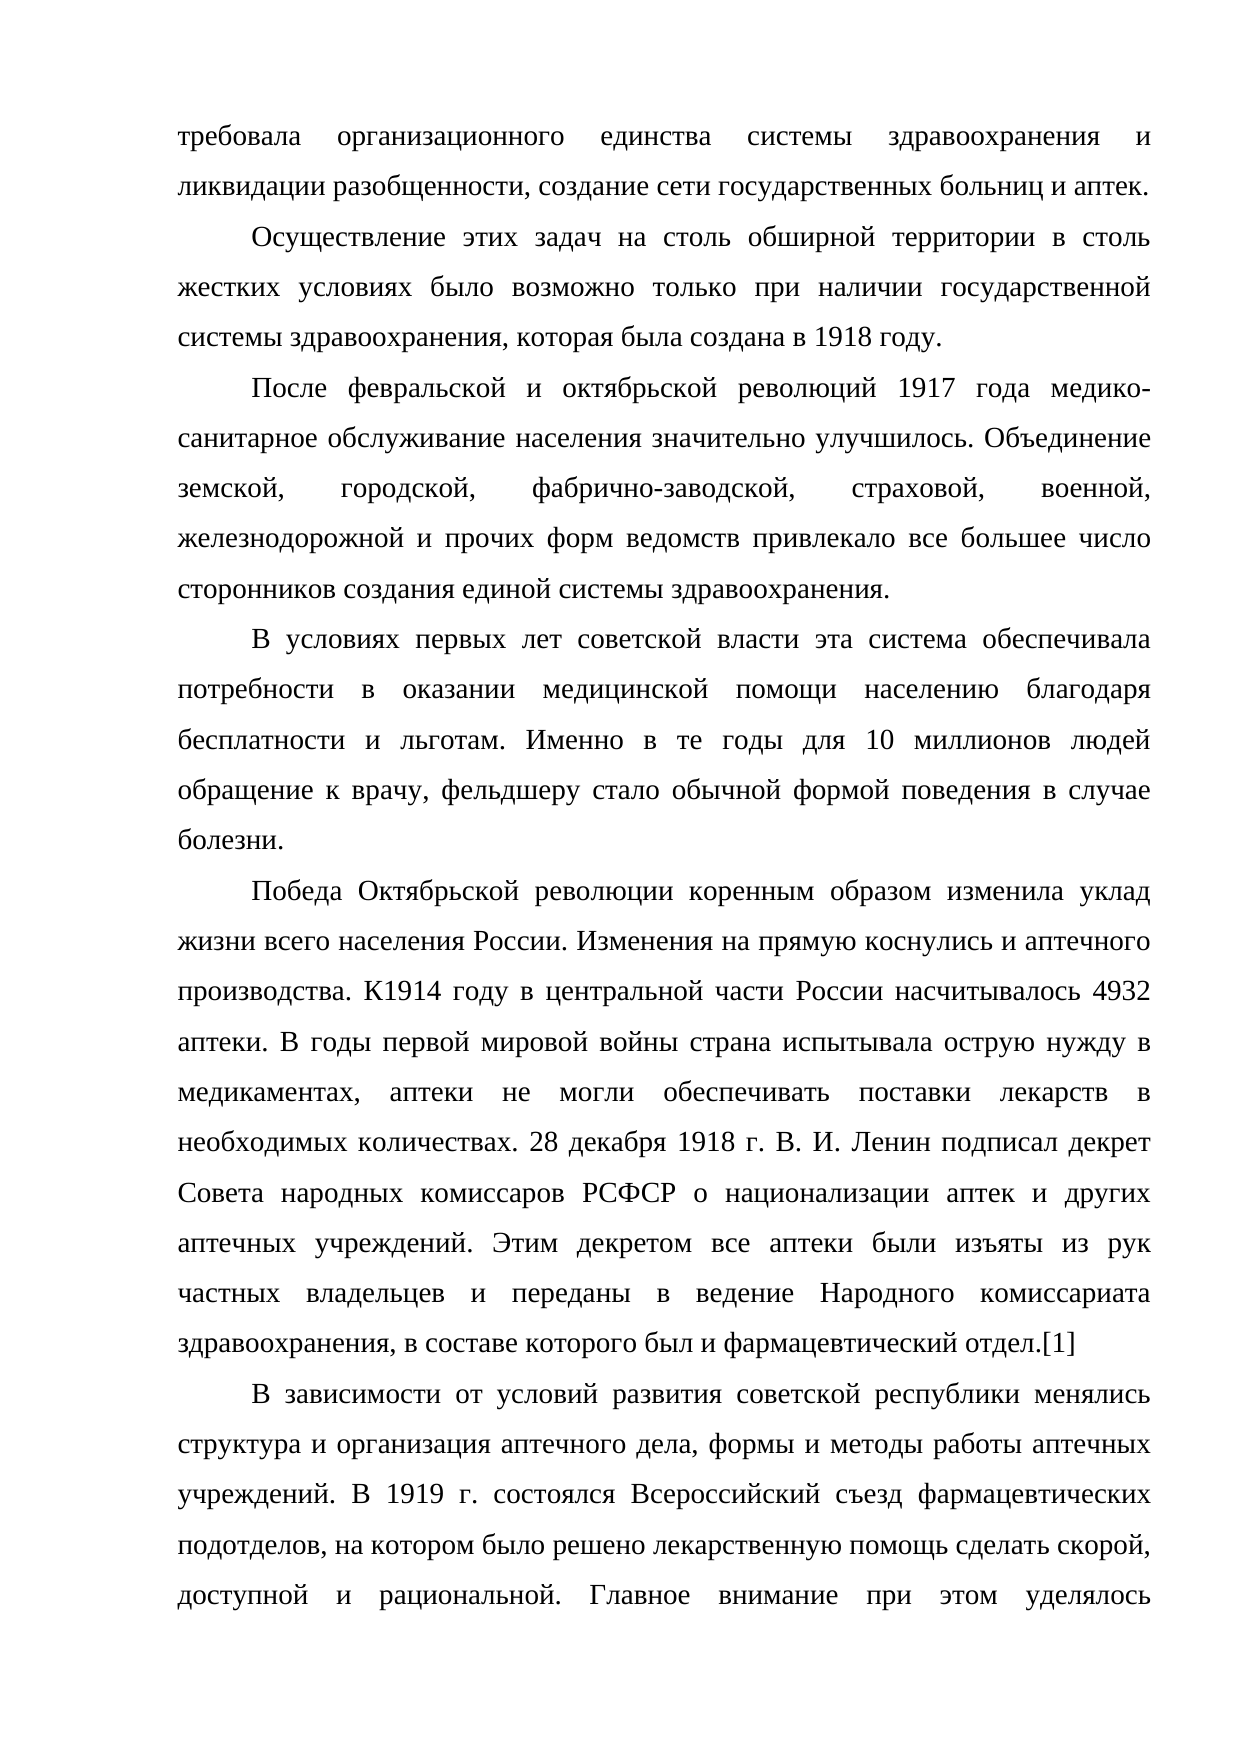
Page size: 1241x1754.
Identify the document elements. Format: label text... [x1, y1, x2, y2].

text Осуществление этих задач на столь обширной территории в столь жестких условиях было возможно только при наличии государственной системы здравоохранения, которая была создана в 1918 году. [177, 219, 1152, 353]
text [177, 118, 1152, 202]
text Победа Октябрьской революции коренным образом изменила уклад жизни всего населения России. Изменения на прямую коснулись и аптечного производства. К1914 году в центральной части России насчитывалось 4932 аптеки. В годы первой мировой войны страна испытывала острую нужду в медикаментах, аптеки не могли обеспечивать поставки лекарств в необходимых количествах. 28 декабря . В. И. Ленин подписал декрет Совета народных комиссаров РСФСР о национализации аптек и других аптечных учреждений. Этим декретом все аптеки были изъяты из рук частных владельцев и переданы в ведение Народного комиссариата здравоохранения, в составе которого был и фармацевтический отдел.[1] [177, 873, 1152, 1359]
text После февральской и октябрьской революций 1917 года медико-санитарное обслуживание населения значительно улучшилось. Объединение земской, городской, фабрично-заводской, страховой, военной, железнодорожной и прочих форм ведомств привлекало все большее число сторонников создания единой системы здравоохранения. [177, 370, 1152, 604]
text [177, 1376, 1152, 1611]
text В условиях первых лет советской власти эта система обеспечивала потребности в оказании медицинской помощи населению благодаря бесплатности и льготам. Именно в те годы для 10 миллионов людей обращение к врачу, фельдшеру стало обычной формой поведения в случае болезни. [177, 621, 1152, 856]
